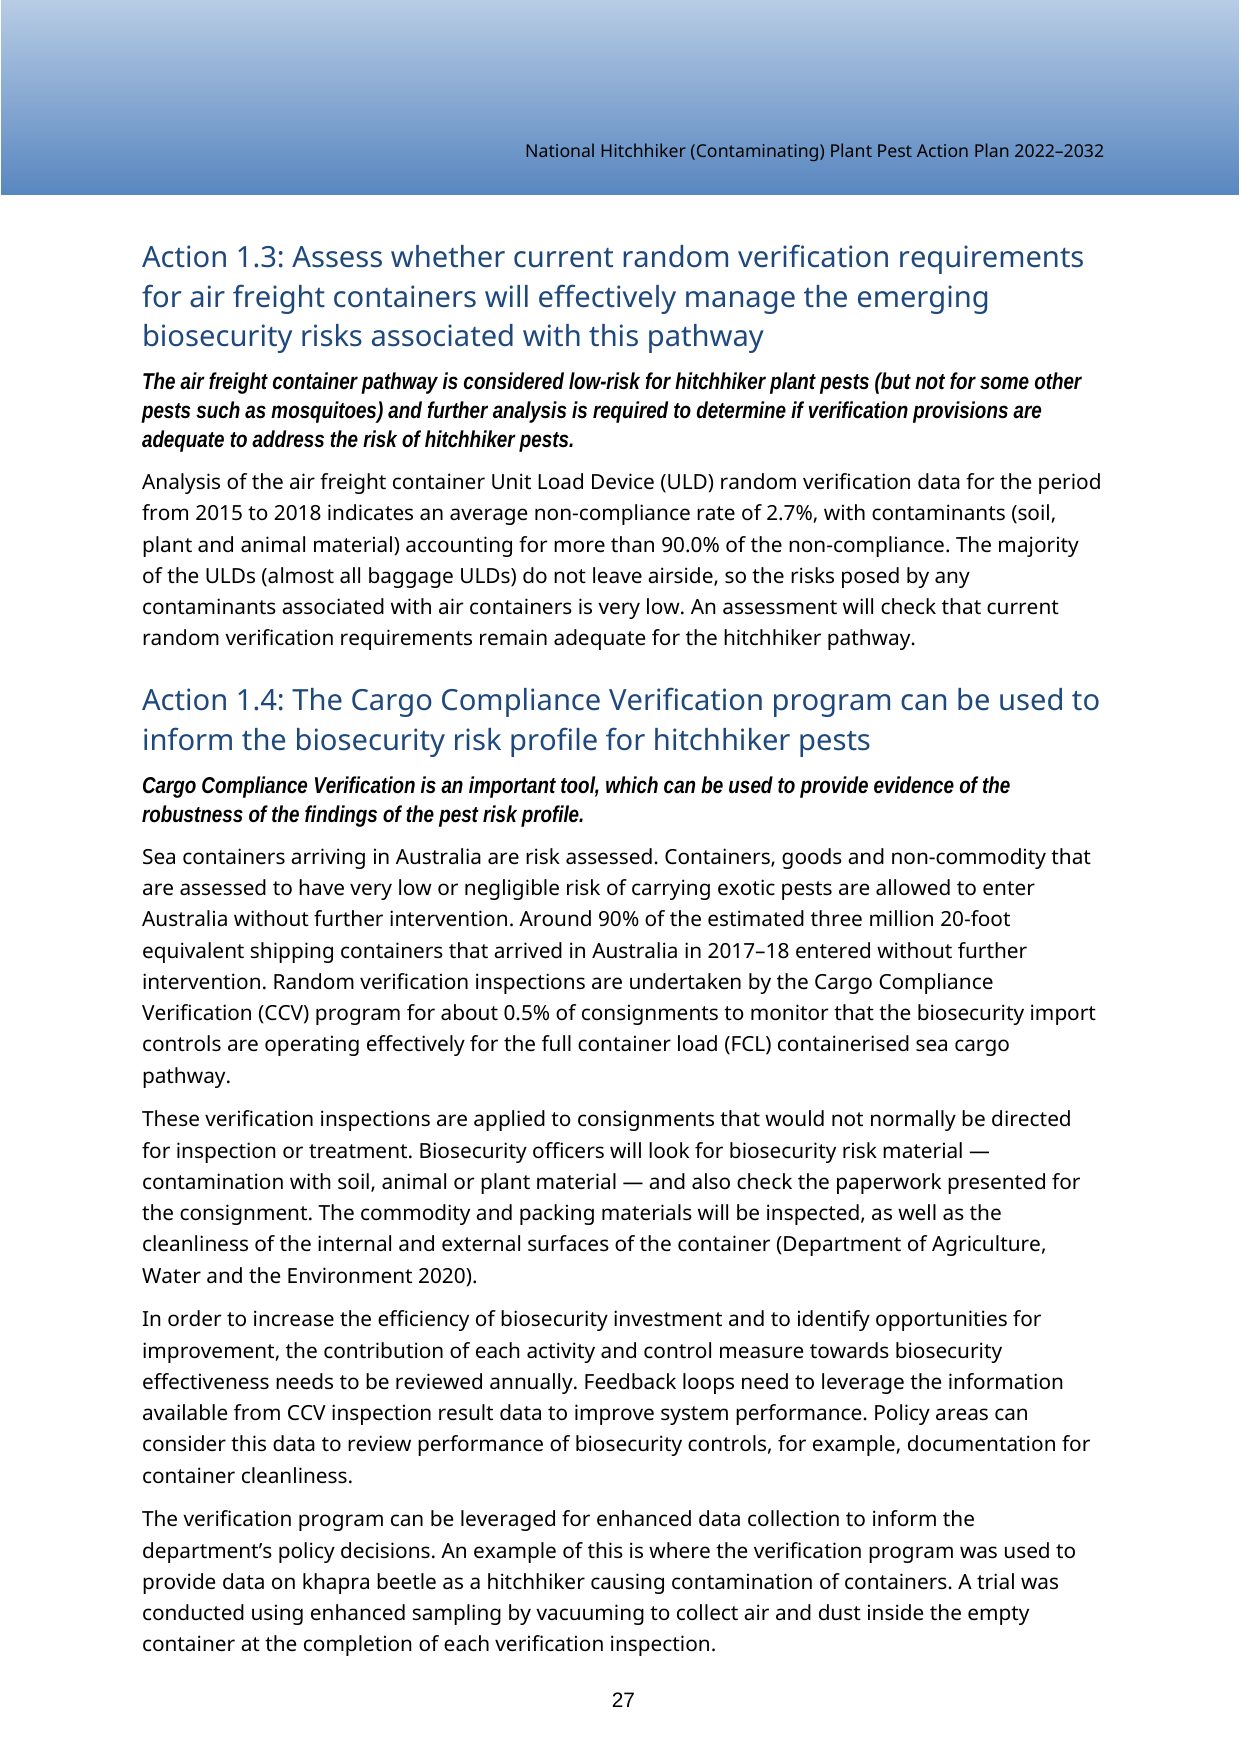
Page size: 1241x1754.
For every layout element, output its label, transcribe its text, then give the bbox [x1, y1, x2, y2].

text The verification program can be leveraged for enhanced data collection to inform the department’s policy decisions. An example of this is where the verification program was used to provide data on khapra beetle as a hitchhiker causing contamination of containers. A trial was conducted using enhanced sampling by vacuuming to collect air and dust inside the empty container at the completion of each verification inspection. [142, 1504, 1104, 1658]
text In order to increase the efficiency of biosecurity investment and to identify opportunities for improvement, the contribution of each activity and control measure towards biosecurity effectiveness needs to be reviewed annually. Feedback loops need to leverage the information available from CCV inspection result data to improve system performance. Policy areas can consider this data to review performance of biosecurity controls, for example, documentation for container cleanliness. [142, 1304, 1104, 1489]
text The air freight container pathway is considered low-risk for hitchhiker plant pests (but not for some other pests such as mosquitoes) and further analysis is required to determine if verification provisions are adequate to address the risk of hitchhiker pests. [142, 368, 1104, 452]
text These verification inspections are applied to consignments that would not normally be directed for inspection or treatment. Biosecurity officers will look for biosecurity risk material — contamination with soil, animal or plant material — and also check the paperwork presented for the consignment. The commodity and packing materials will be inspected, as well as the cleanliness of the internal and external surfaces of the container (Department of Agriculture, Water and the Environment 2020). [142, 1104, 1104, 1289]
text Cargo Compliance Verification is an important tool, which can be used to provide evidence of the robustness of the findings of the pest risk profile. [142, 772, 1104, 827]
text Sea containers arriving in Australia are risk assessed. Containers, goods and non-commodity that are assessed to have very low or negligible risk of carrying exotic pests are allowed to enter Australia without further intervention. Around 90% of the estimated three million 20-foot equivalent shipping containers that arrived in Australia in 2017–18 entered without further intervention. Random verification inspections are undertaken by the Cargo Compliance Verification (CCV) program for about 0.5% of consignments to monitor that the biosecurity import controls are operating effectively for the full container load (FCL) containerised sea cargo pathway. [142, 842, 1104, 1089]
subtitle Action 1.3: Assess whether current random verification requirements for air freight containers will effectively manage the emerging biosecurity risks associated with this pathway [142, 236, 1104, 355]
subtitle Action 1.4: The Cargo Compliance Verification program can be used to inform the biosecurity risk profile for hitchhiker pests [142, 680, 1104, 759]
text Analysis of the air freight container Unit Load Device (ULD) random verification data for the period from 2015 to 2018 indicates an average non-compliance rate of 2.7%, with contaminants (soil, plant and animal material) accounting for more than 90.0% of the non-compliance. The majority of the ULDs (almost all baggage ULDs) do not leave airside, so the risks posed by any contaminants associated with air containers is very low. An assessment will check that current random verification requirements remain adequate for the hitchhiker pathway. [142, 467, 1104, 652]
